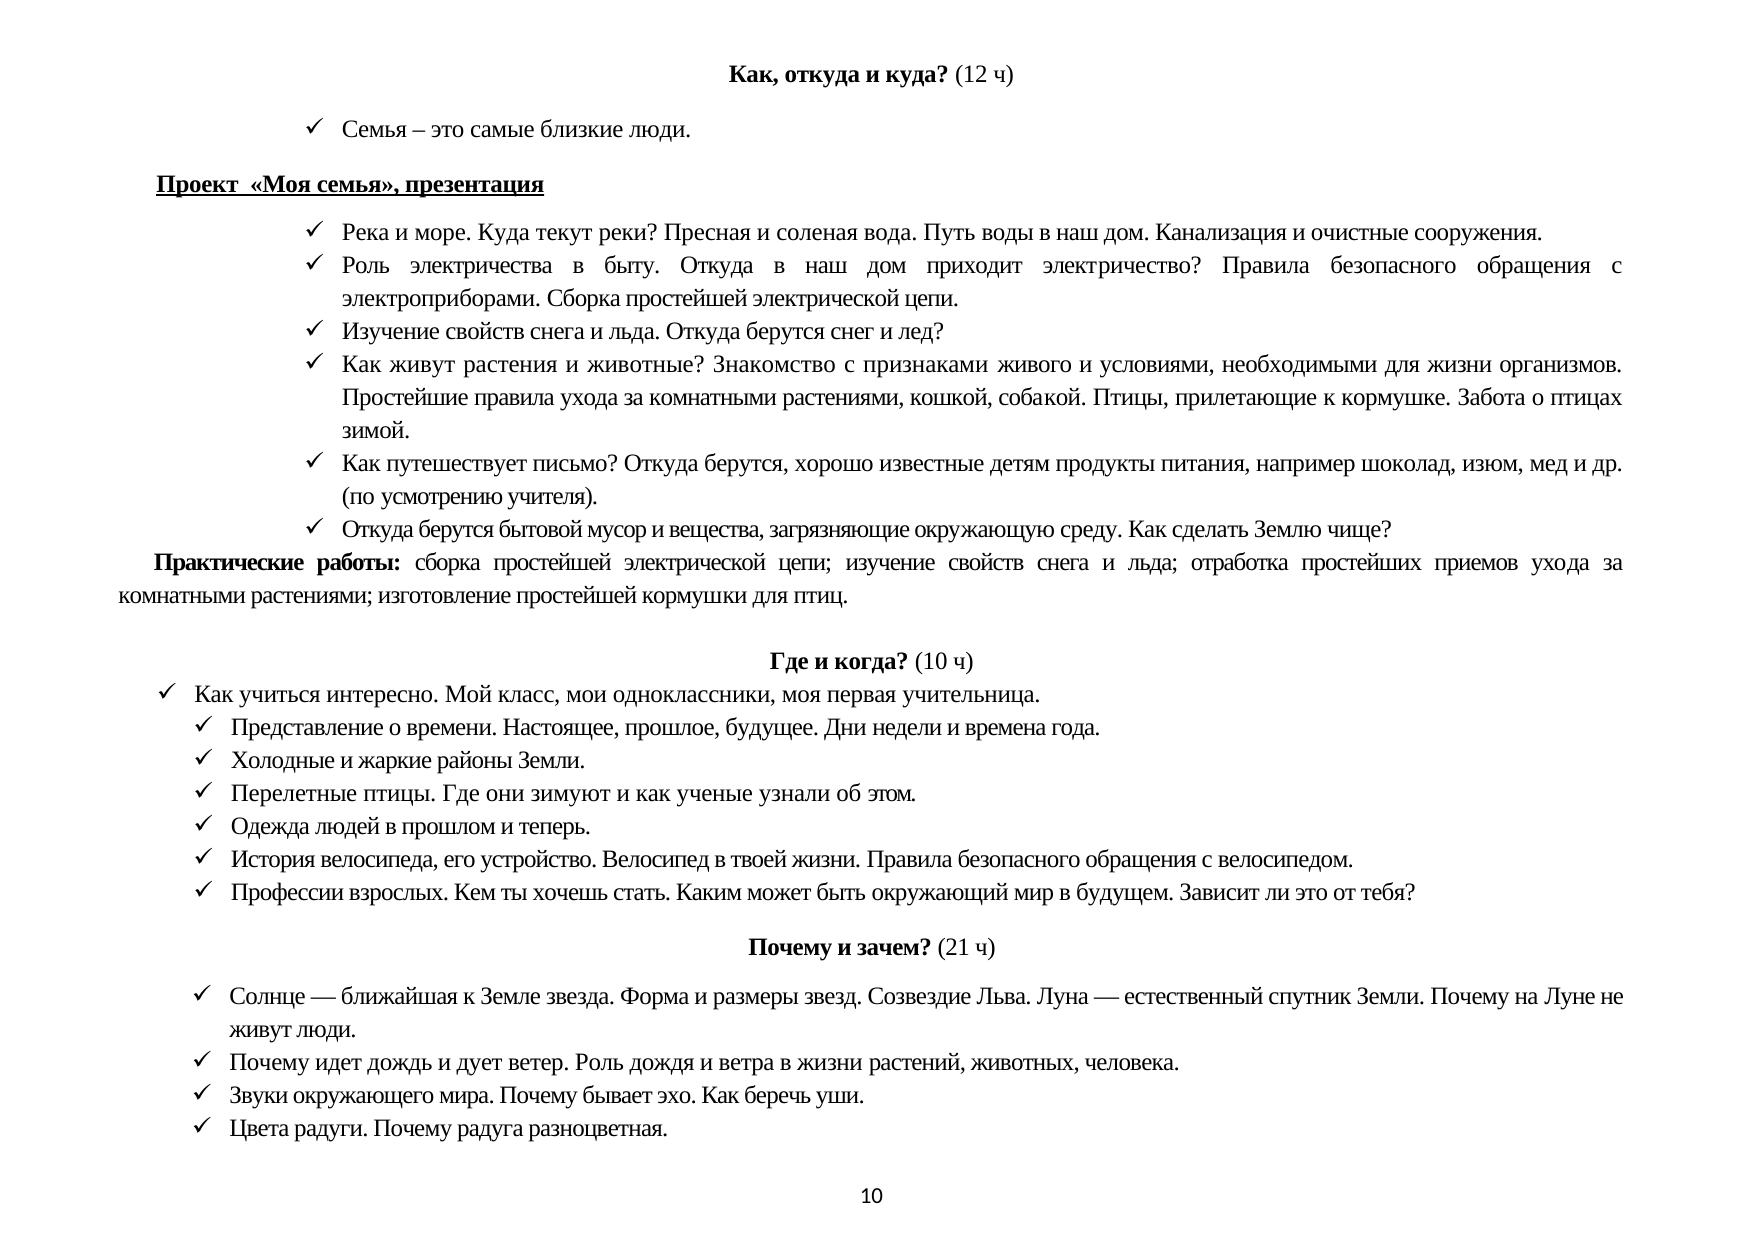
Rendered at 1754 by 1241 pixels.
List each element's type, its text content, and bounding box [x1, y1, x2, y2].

list Как учиться интересно. Мой класс, мои одноклассники, моя первая учительница. [157, 679, 1624, 708]
text Практические работы: сборка простейшей электрической цепи; изучение свойств снега и льда; отработка простейших приемов ухода за комнатными растениями; изготовление простейшей кормушки для птиц. [118, 547, 1623, 609]
list Перелетные птицы. Где они зимуют и как ученые узнали об этом. [193, 778, 1624, 807]
text Где и когда? (10 ч) [119, 646, 1624, 675]
list Холодные и жаркие районы Земли. [193, 745, 1624, 774]
list Почему идет дождь и дует ветер. Роль дождя и ветра в жизни растений, животных, человека. [192, 1047, 1623, 1076]
list Профессии взрослых. Кем ты хочешь стать. Каким может быть окружающий мир в будущем. Зависит ли это от тебя? [193, 877, 1624, 906]
list Представление о времени. Настоящее, прошлое, будущее. Дни недели и времена года. [193, 712, 1623, 741]
list Изучение свойств снега и льда. Откуда берутся снег и лед? [304, 316, 1624, 345]
list История велосипеда, его устройство. Велосипед в твоей жизни. Правила безопасного обращения с велосипедом. [193, 844, 1623, 873]
list Звуки окружающего мира. Почему бывает эхо. Как беречь уши. [192, 1080, 1624, 1109]
list Откуда берутся бытовой мусор и вещества, загрязняющие окружающую среду. Как сделать Землю чище? [304, 514, 1623, 543]
text Проект «Моя семья», презентация [118, 169, 1624, 198]
list Как путешествует письмо? Откуда берутся, хорошо известные детям продукты питания, например шоколад, изюм, мед и др. (по усмотрению учителя). [304, 448, 1624, 510]
text Почему и зачем? (21 ч) [119, 932, 1624, 961]
list Семья – это самые близкие люди. [304, 114, 1624, 143]
list Одежда людей в прошлом и теперь. [193, 811, 1624, 840]
list Роль электричества в быту. Откуда в наш дом приходит электричество? Правила безопасного обращения с электроприборами. Сборка простейшей электрической цепи. [304, 250, 1623, 312]
text Как, откуда и куда? (12 ч) [118, 59, 1624, 88]
list Цвета радуги. Почему радуга разноцветная. [192, 1113, 1624, 1142]
list Как живут растения и животные? Знакомство с признаками живого и условиями, необходимыми для жизни организмов. Простейшие правила ухода за комнатными растениями, кошкой, собакой. Птицы, прилетающие к кормушке. Забота о птицах зимой. [304, 349, 1623, 444]
list Солнце — ближайшая к Земле звезда. Форма и размеры звезд. Созвездие Льва. Луна — естественный спутник Земли. Почему на Луне не живут люди. [192, 981, 1624, 1043]
list Река и море. Куда текут реки? Пресная и соленая вода. Путь воды в наш дом. Канализация и очистные сооружения. [304, 217, 1624, 246]
